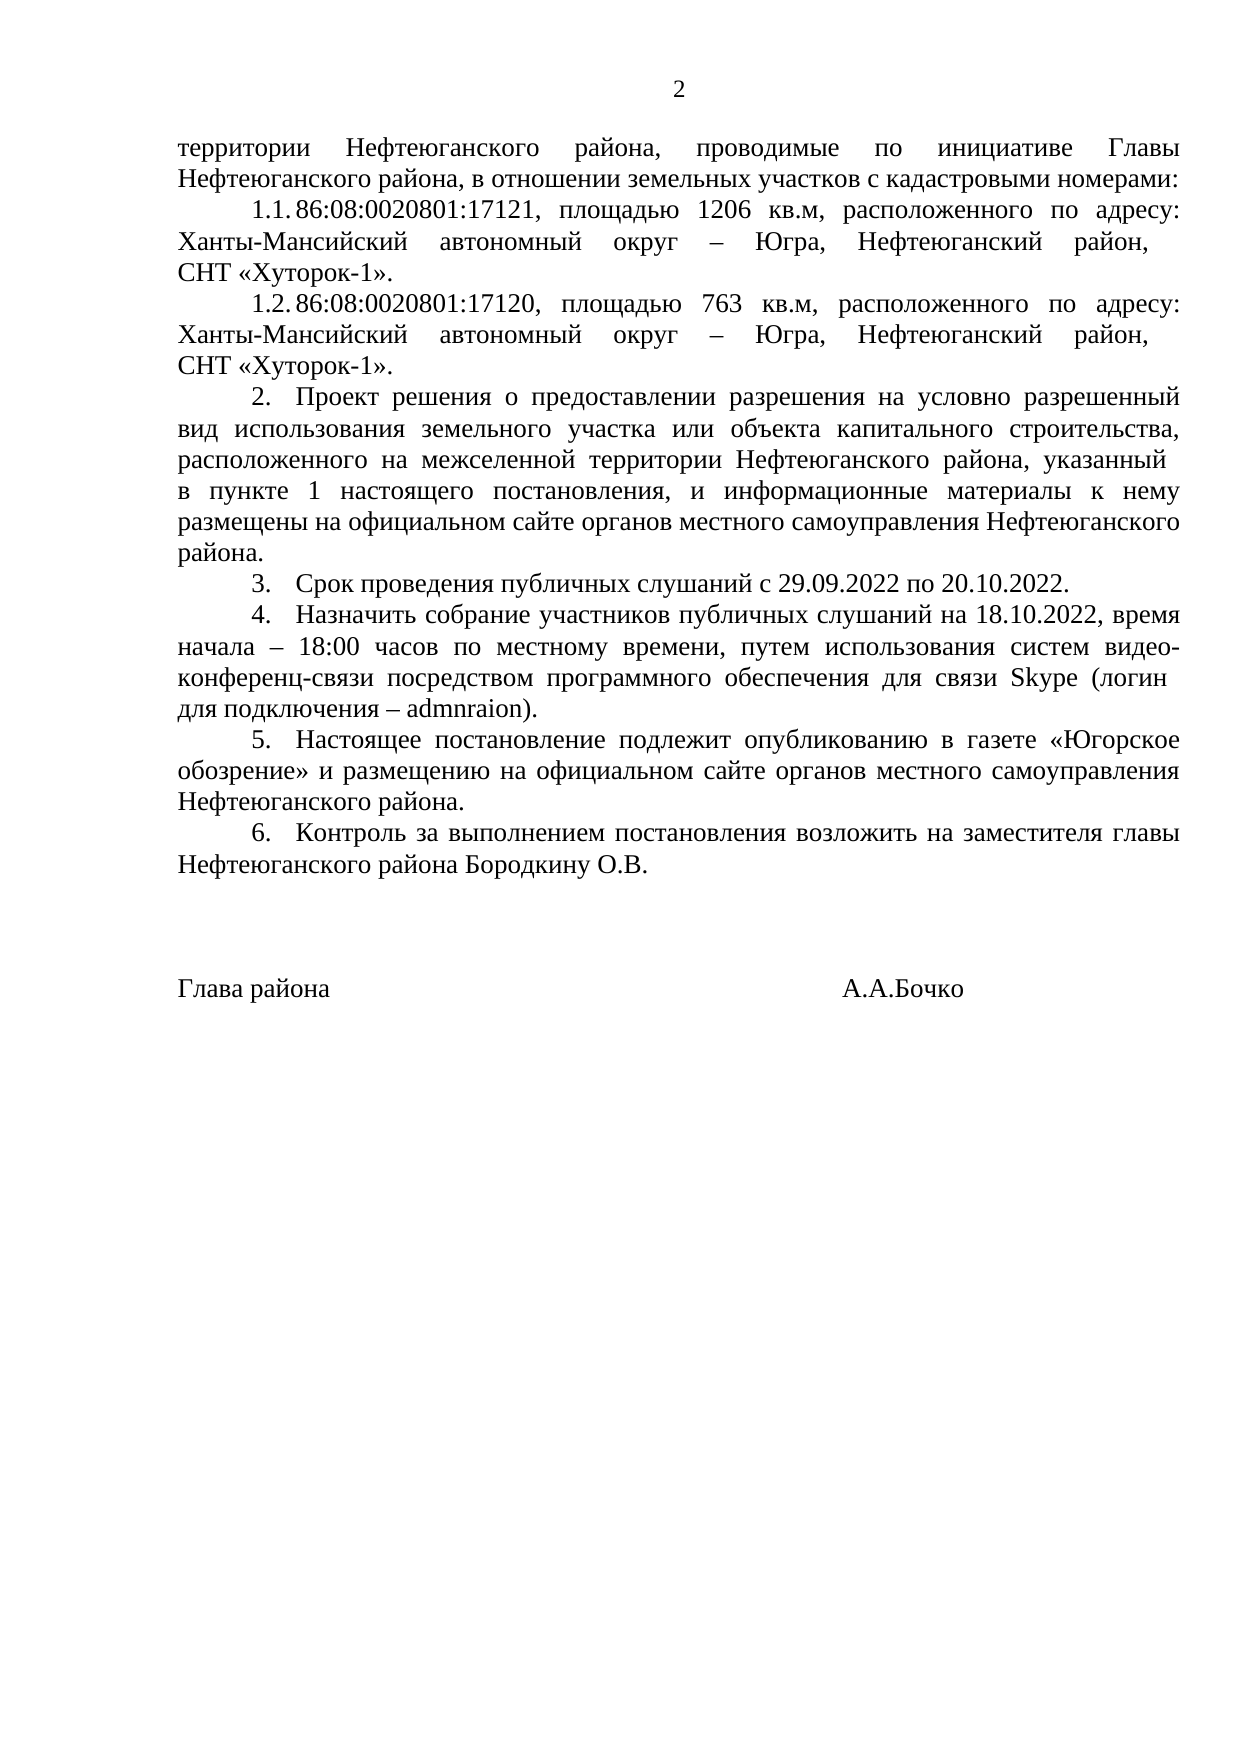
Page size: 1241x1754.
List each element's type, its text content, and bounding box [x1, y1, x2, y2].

list 86:08:0020801:17120, площадью 763 кв.м, расположенного по адресу: Ханты-Мансийский автономный округ – Югра, Нефтеюганский район, СНТ «Хуторок-1». [177, 287, 1181, 381]
list Назначить собрание участников публичных слушаний на 18.10.2022, время начала – 18:00 часов по местному времени, путем использования систем видео-конференц-связи посредством программного обеспечения для связи Skype (логин для подключения – admnraion). [177, 598, 1181, 723]
text Глава района А.А.Бочко [177, 972, 1181, 1003]
list 86:08:0020801:17121, площадью 1206 кв.м, расположенного по адресу: Ханты-Мансийский автономный округ – Югра, Нефтеюганский район, СНТ «Хуторок-1». [177, 194, 1181, 287]
list Срок проведения публичных слушаний с 29.09.2022 по 20.10.2022. [177, 567, 1181, 598]
list Настоящее постановление подлежит опубликованию в газете «Югорское обозрение» и размещению на официальном сайте органов местного самоуправления Нефтеюганского района. [177, 723, 1181, 817]
list Контроль за выполнением постановления возложить на заместителя главы Нефтеюганского района Бородкину О.В. [177, 817, 1181, 879]
list Проект решения о предоставлении разрешения на условно разрешенный вид использования земельного участка или объекта капитального строительства, расположенного на межселенной территории Нефтеюганского района, указанный в пункте 1 настоящего постановления, и информационные материалы к нему размещены на официальном сайте органов местного самоуправления Нефтеюганского района. [177, 381, 1181, 567]
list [177, 131, 1181, 194]
